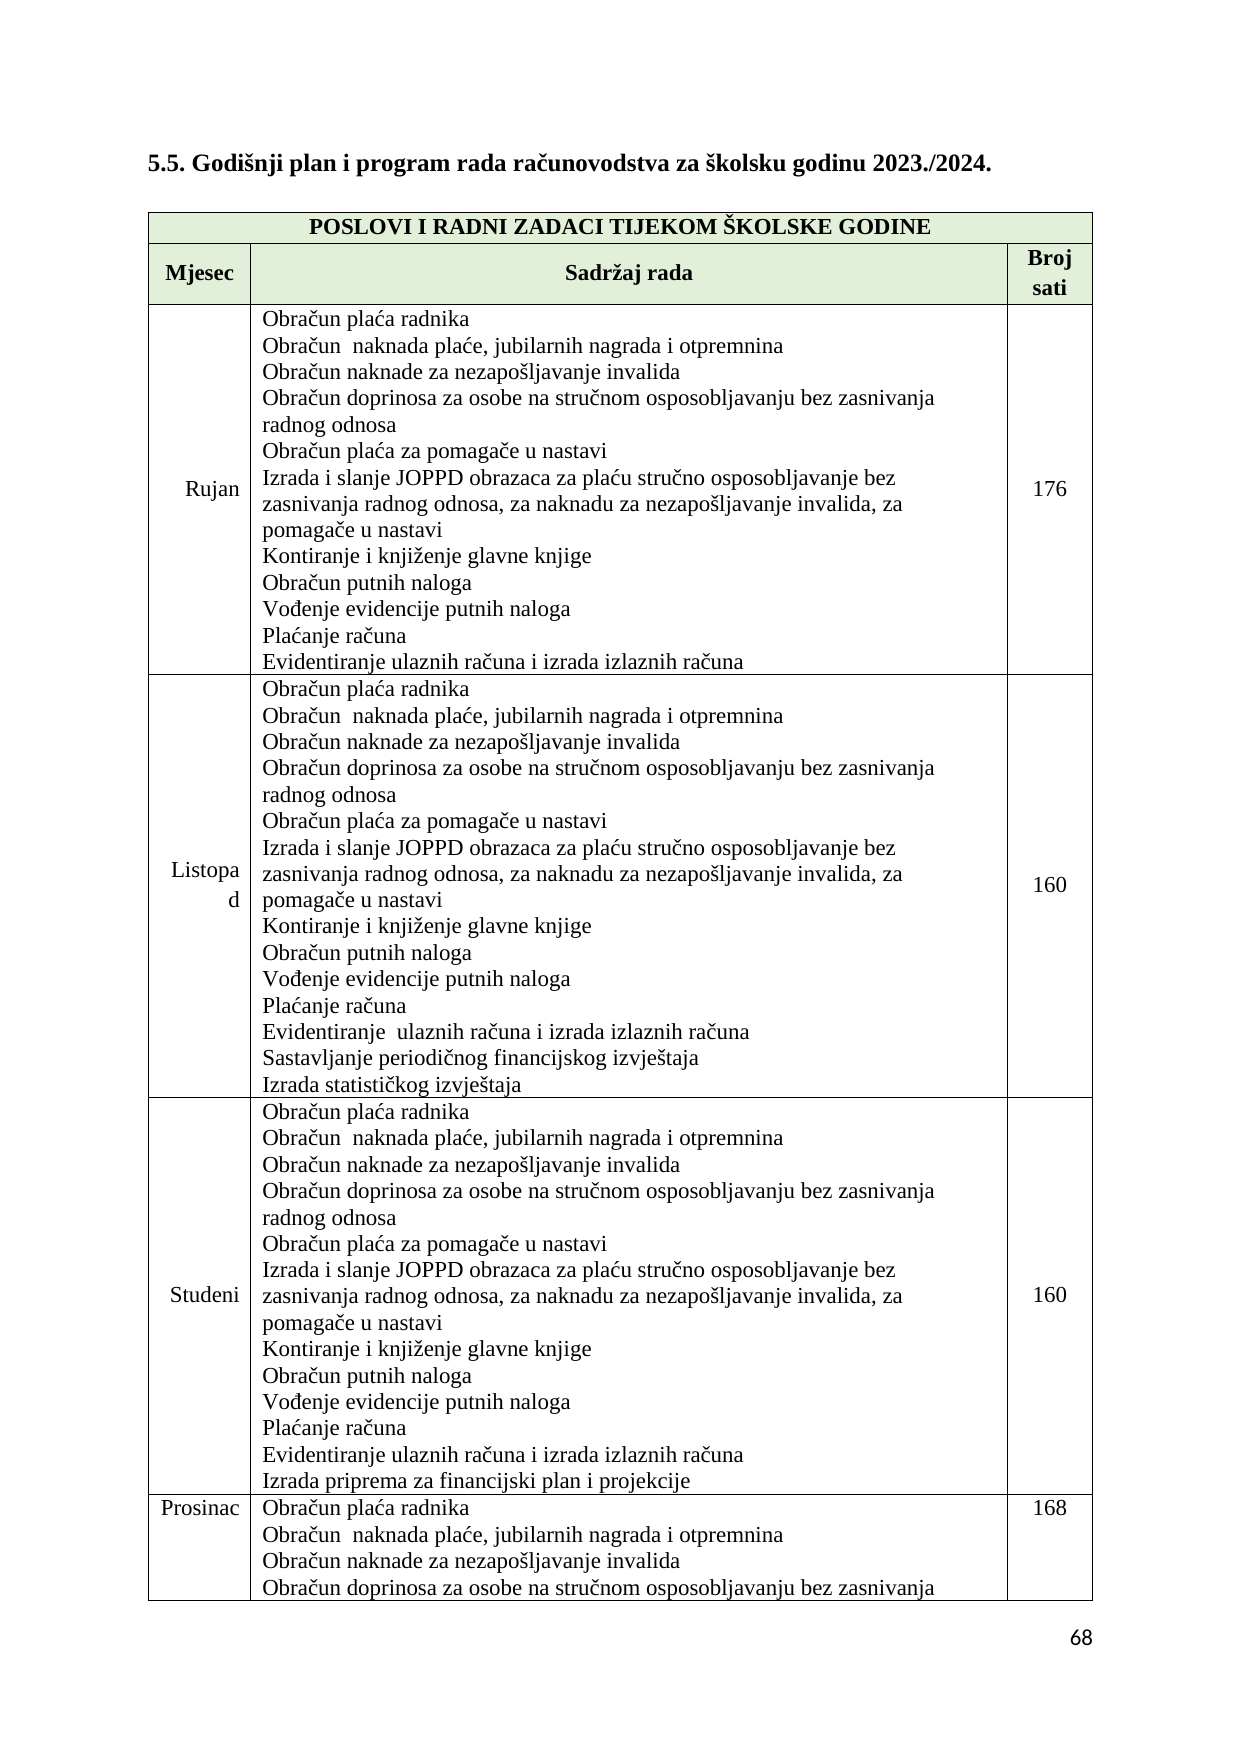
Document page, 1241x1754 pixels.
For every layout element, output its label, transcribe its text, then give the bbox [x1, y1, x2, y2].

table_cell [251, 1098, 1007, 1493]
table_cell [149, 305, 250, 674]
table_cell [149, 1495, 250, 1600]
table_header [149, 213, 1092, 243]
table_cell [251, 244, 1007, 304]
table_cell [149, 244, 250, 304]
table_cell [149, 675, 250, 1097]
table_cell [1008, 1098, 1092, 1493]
subtitle 5.5. Godišnji plan i program rada računovodstva za školsku godinu 2023./2024. [148, 148, 1093, 176]
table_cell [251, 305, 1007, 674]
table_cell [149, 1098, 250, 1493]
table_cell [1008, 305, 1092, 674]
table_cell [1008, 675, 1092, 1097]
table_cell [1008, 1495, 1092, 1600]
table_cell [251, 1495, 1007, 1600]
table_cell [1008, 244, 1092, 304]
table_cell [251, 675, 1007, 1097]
